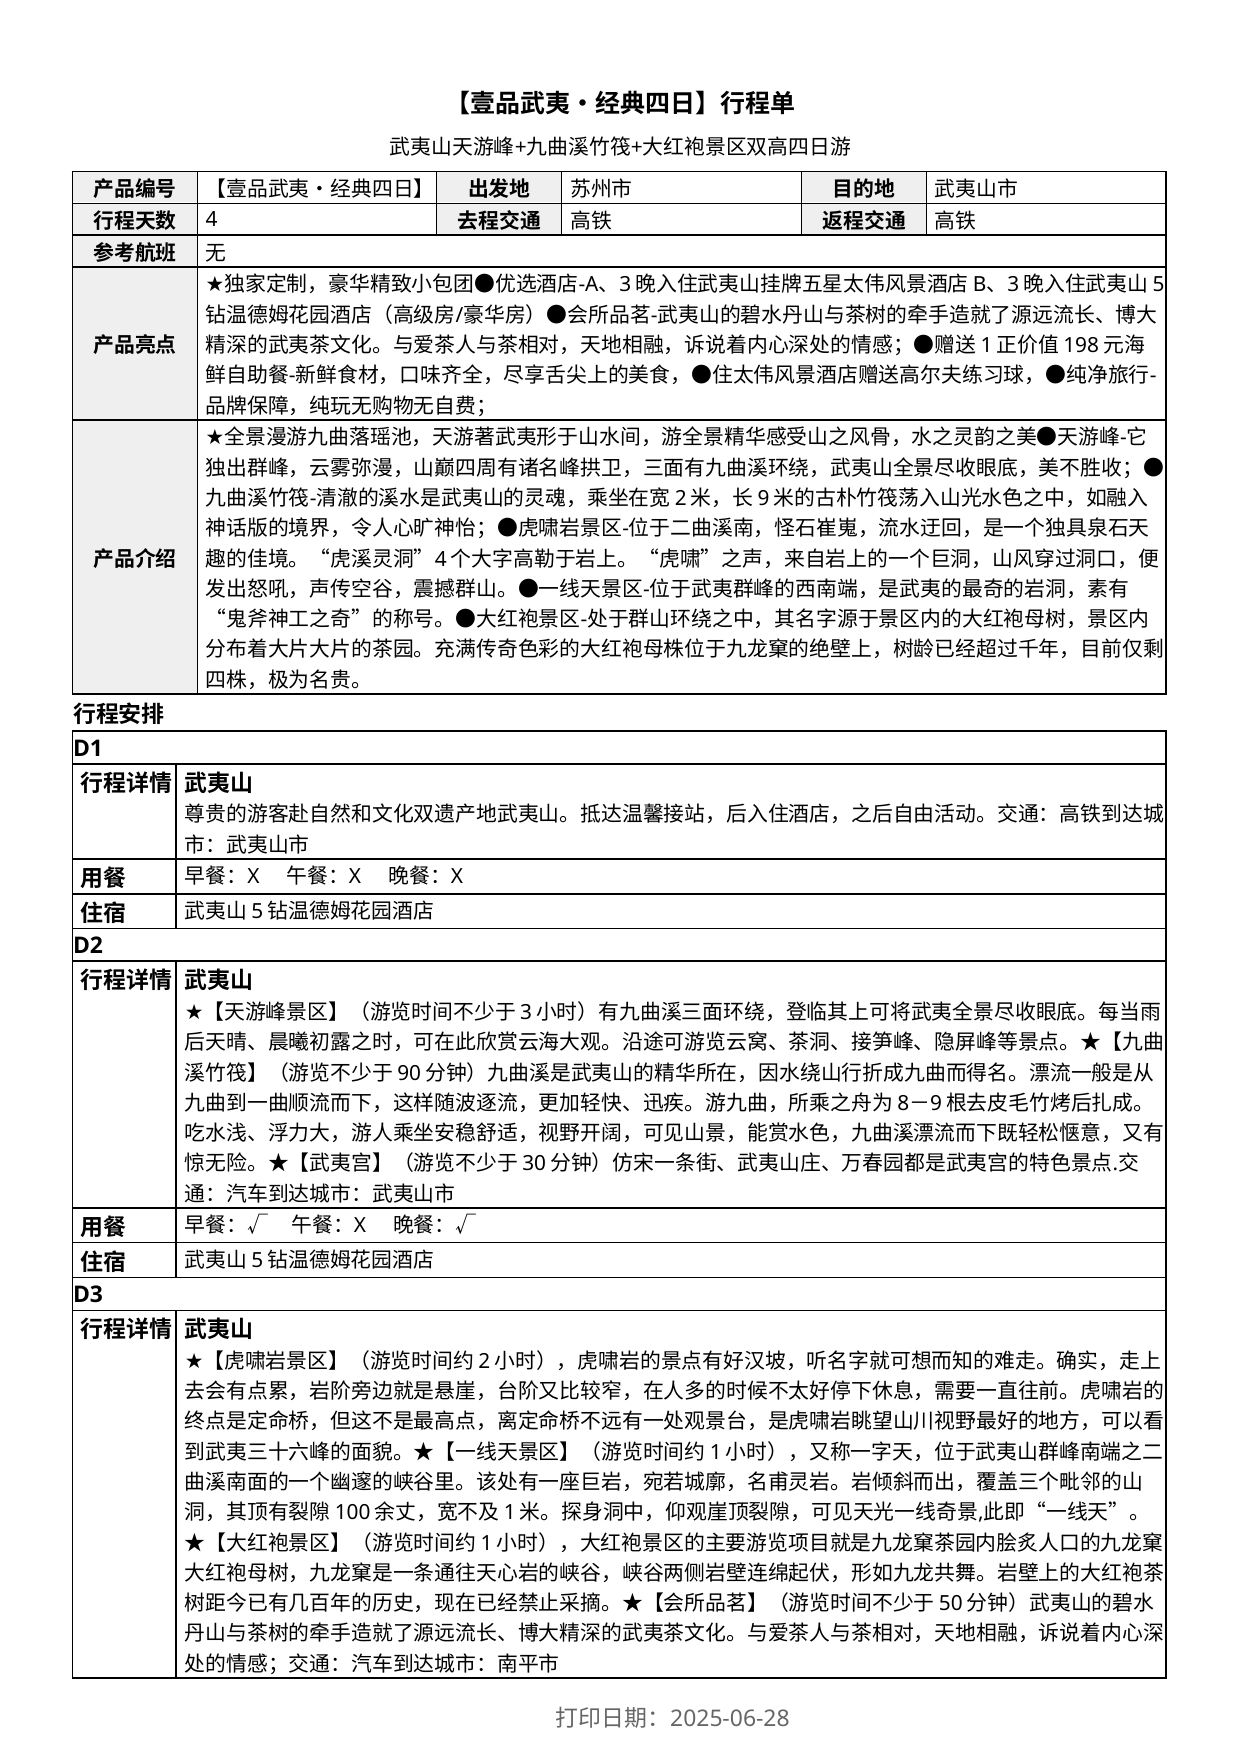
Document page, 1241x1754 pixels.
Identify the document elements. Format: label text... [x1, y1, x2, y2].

table_cell 无 [198, 236, 1165, 266]
table_cell 返程交通 [802, 204, 926, 234]
table_cell 行程详情 [73, 765, 175, 858]
table_header 【壹品武夷•经典四日】 [198, 172, 436, 202]
table_cell 行程天数 [73, 204, 197, 234]
text 武夷山天游峰+九曲溪竹筏+大红袍景区双高四日游 [73, 130, 1167, 160]
table_header 目的地 [802, 172, 926, 202]
table_cell D3 [73, 1278, 1165, 1309]
table_cell 用餐 [73, 860, 175, 893]
table_cell 住宿 [73, 1243, 175, 1277]
table_cell 产品介绍 [73, 421, 197, 693]
table_cell 高铁 [562, 204, 801, 234]
table_cell 4 [198, 204, 436, 234]
table_cell 武夷山 尊贵的游客赴自然和文化双遗产地武夷山。抵达温馨接站，后入住酒店，之后自由活动。 [177, 765, 1165, 858]
text 行程安排 [73, 696, 1167, 729]
table_header 苏州市 [562, 172, 801, 202]
table_cell 武夷山5钻温德姆花园酒店 [177, 895, 1165, 928]
table_cell 早餐：X 午餐：X 晚餐：X [177, 860, 1165, 893]
table_cell 产品亮点 [73, 268, 197, 419]
table_header 武夷山市 [927, 172, 1165, 202]
table_cell ★全景漫游 [198, 421, 1165, 693]
table_cell 行程详情 [73, 962, 175, 1207]
table_header 产品编号 [73, 172, 197, 202]
table_cell 用餐 [73, 1209, 175, 1242]
text 【壹品武夷•经典四日】行程单 [73, 83, 1167, 119]
table_cell 参考航班 [73, 236, 197, 266]
table_cell ★独家定制，豪华精致小包团 [198, 268, 1165, 419]
table_cell 高铁 [927, 204, 1165, 234]
table_cell 武夷山 ★【虎啸岩景区】（游览时间约2小时），虎啸岩的景点有好汉坡，听名字就可想而知的难走。确实，走上去会有点累，岩阶旁边就是悬崖，台阶又比较窄，在人多的时候不太好停下休息，需要一直往前。虎啸岩的终点是定命桥，但这不是最高点，离定命桥不远有一处观景台，是虎啸岩眺望山川视野最好的地方，可以看到武夷三十六峰的面貌。 [177, 1311, 1165, 1677]
table_cell D2 [73, 929, 1165, 960]
table_header D1 [73, 732, 1165, 763]
table_header 出发地 [437, 172, 561, 202]
table_cell 早餐：√ 午餐：X 晚餐：√ [177, 1209, 1165, 1242]
table_cell 武夷山5钻温德姆花园酒店 [177, 1243, 1165, 1277]
table_cell 去程交通 [437, 204, 561, 234]
table_cell 武夷山 ★【天游峰景区】（游览时间不少于3小时）有九曲溪三面环绕，登临其上可将武夷全景尽收眼底。每当雨后天晴、晨曦初露之时，可在此欣赏云海大观。沿途可游览云窝、茶洞、接笋峰、隐屏峰等景点。 [177, 962, 1165, 1207]
table_cell 住宿 [73, 895, 175, 928]
table_cell 行程详情 [73, 1311, 175, 1677]
